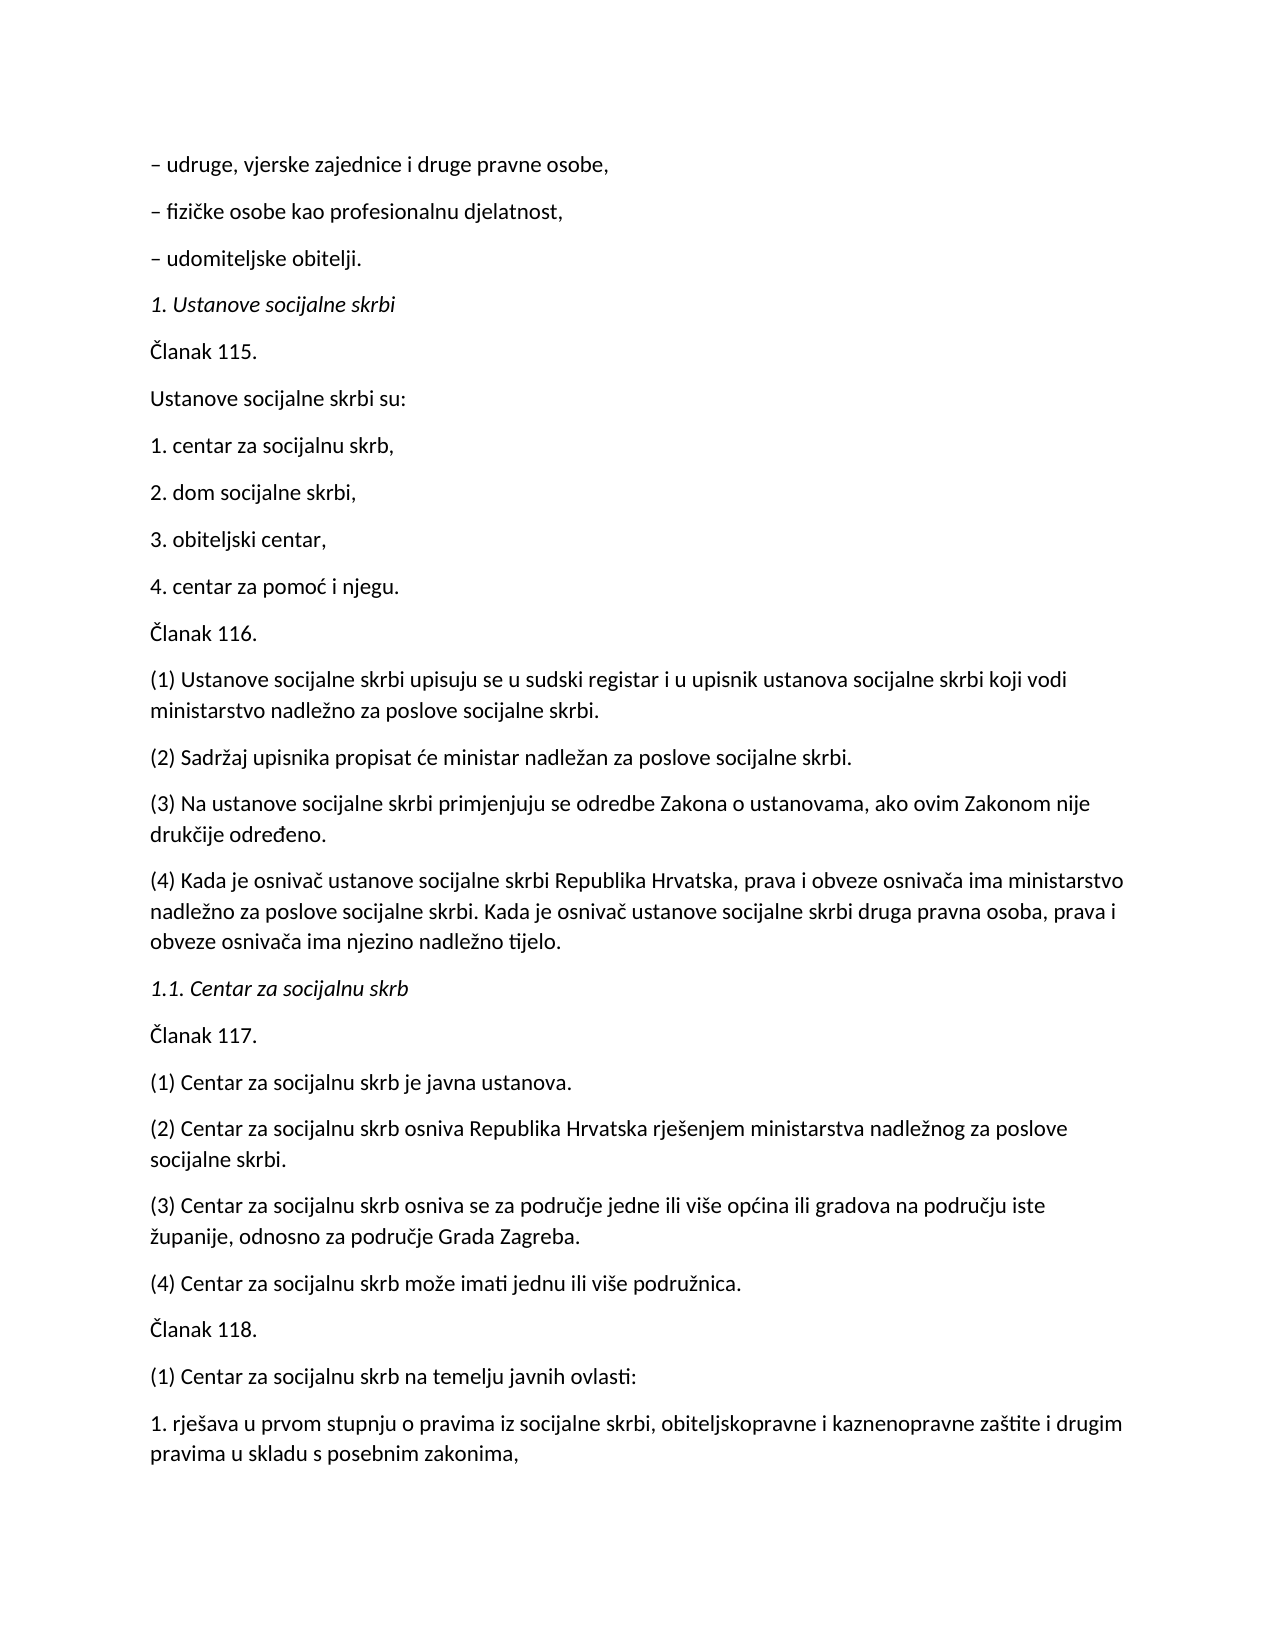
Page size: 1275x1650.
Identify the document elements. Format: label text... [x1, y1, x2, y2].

text 1.1. Centar za socijalnu skrb [150, 974, 1125, 1002]
text Članak 115. [150, 337, 1125, 366]
text 1. Ustanove socijalne skrbi [150, 291, 1125, 319]
text 4. centar za pomoć i njegu. [150, 572, 1125, 600]
text 1. rješava u prvom stupnju o pravima iz socijalne skrbi, obiteljskopravne i kaznenopravne zaštite i drugim pravima u skladu s posebnim zakonima, [150, 1409, 1125, 1468]
text (1) Centar za socijalnu skrb na temelju javnih ovlasti: [150, 1362, 1125, 1391]
text – udruge, vjerske zajednice i druge pravne osobe, [150, 150, 1125, 178]
text Članak 118. [150, 1316, 1125, 1344]
text (4) Kada je osnivač ustanove socijalne skrbi Republika Hrvatska, prava i obveze osnivača ima ministarstvo nadležno za poslove socijalne skrbi. Kada je osnivač ustanove socijalne skrbi druga pravna osoba, prava i obveze osnivača ima njezino nadležno tijelo. [150, 867, 1125, 955]
text (3) Na ustanove socijalne skrbi primjenjuju se odredbe Zakona o ustanovama, ako ovim Zakonom nije drukčije određeno. [150, 789, 1125, 848]
text Članak 116. [150, 619, 1125, 647]
text (3) Centar za socijalnu skrb osniva se za područje jedne ili više općina ili gradova na području iste županije, odnosno za područje Grada Zagreba. [150, 1192, 1125, 1250]
text (2) Centar za socijalnu skrb osniva Republika Hrvatska rješenjem ministarstva nadležnog za poslove socijalne skrbi. [150, 1114, 1125, 1173]
text (1) Ustanove socijalne skrbi upisuju se u sudski registar i u upisnik ustanova socijalne skrbi koji vodi ministarstvo nadležno za poslove socijalne skrbi. [150, 666, 1125, 724]
text – fizičke osobe kao profesionalnu djelatnost, [150, 197, 1125, 225]
text Članak 117. [150, 1021, 1125, 1049]
text (1) Centar za socijalnu skrb je javna ustanova. [150, 1068, 1125, 1096]
text (2) Sadržaj upisnika propisat će ministar nadležan za poslove socijalne skrbi. [150, 743, 1125, 771]
text Ustanove socijalne skrbi su: [150, 384, 1125, 412]
text (4) Centar za socijalnu skrb može imati jednu ili više podružnica. [150, 1269, 1125, 1297]
text 1. centar za socijalnu skrb, [150, 431, 1125, 459]
text – udomiteljske obitelji. [150, 244, 1125, 272]
text 3. obiteljski centar, [150, 525, 1125, 553]
text 2. dom socijalne skrbi, [150, 478, 1125, 506]
